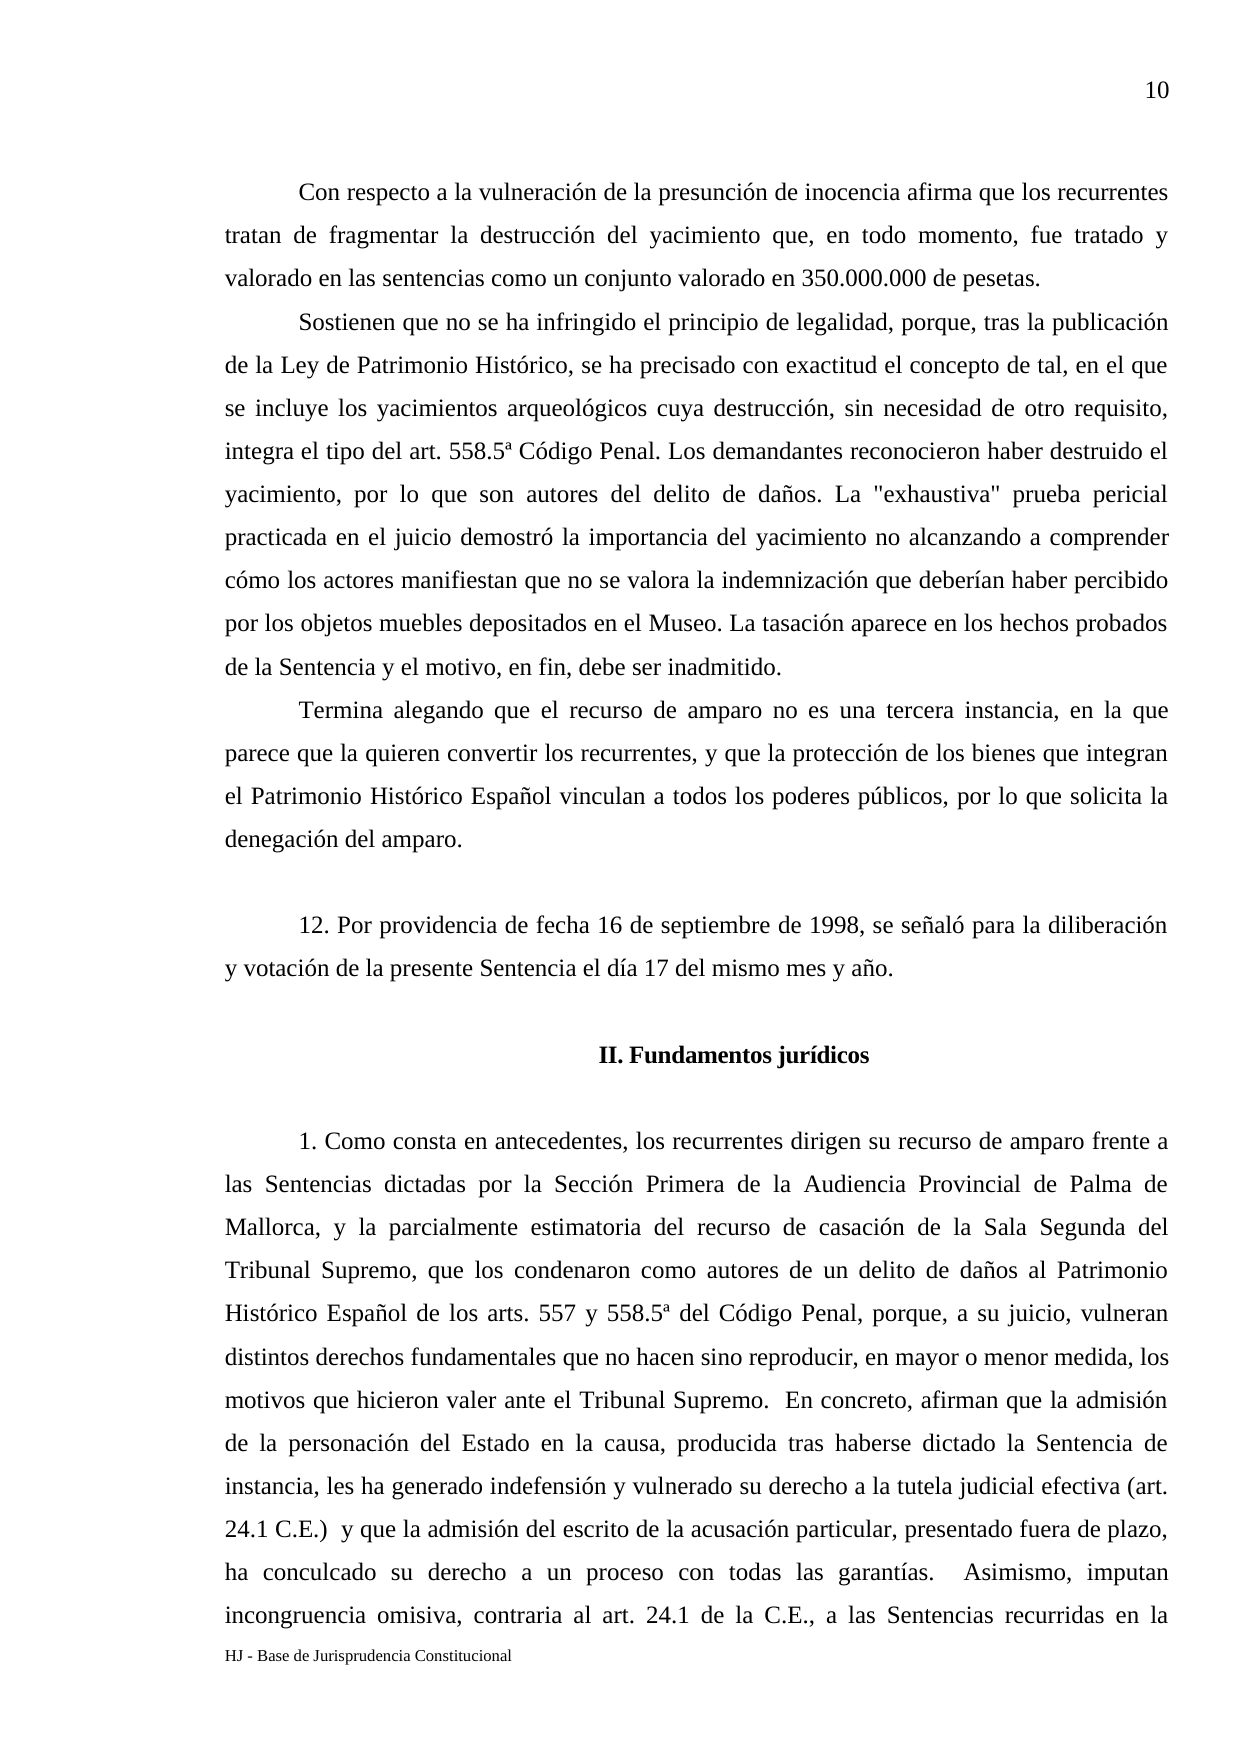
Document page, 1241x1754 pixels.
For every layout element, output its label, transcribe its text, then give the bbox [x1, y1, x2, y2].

subtitle II. Fundamentos jurídicos [224, 1040, 1169, 1068]
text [224, 1126, 1169, 1629]
text 12. Por providencia de fecha 16 de septiembre de 1998, se señaló para la diliberación y votación de la presente Sentencia el día 17 del mismo mes y año. [224, 910, 1169, 982]
text Sostienen que no se ha infringido el principio de legalidad, porque, tras la publicación de la Ley de Patrimonio Histórico, se ha precisado con exactitud el concepto de tal, en el que se incluye los yacimientos arqueológicos cuya destrucción, sin necesidad de otro requisito, integra el tipo del art. 558.5ª Código Penal. Los demandantes reconocieron haber destruido el yacimiento, por lo que son autores del delito de daños. La "exhaustiva" prueba pericial practicada en el juicio demostró la importancia del yacimiento no alcanzando a comprender cómo los actores manifiestan que no se valora la indemnización que deberían haber percibido por los objetos muebles depositados en el Museo. La tasación aparece en los hechos probados de la Sentencia y el motivo, en fin, debe ser inadmitido. [224, 307, 1169, 680]
text Termina alegando que el recurso de amparo no es una tercera instancia, en la que parece que la quieren convertir los recurrentes, y que la protección de los bienes que integran el Patrimonio Histórico Español vinculan a todos los poderes públicos, por lo que solicita la denegación del amparo. [224, 695, 1169, 853]
text Con respecto a la vulneración de la presunción de inocencia afirma que los recurrentes tratan de fragmentar la destrucción del yacimiento que, en todo momento, fue tratado y valorado en las sentencias como un conjunto valorado en 350.000.000 de pesetas. [224, 177, 1169, 292]
